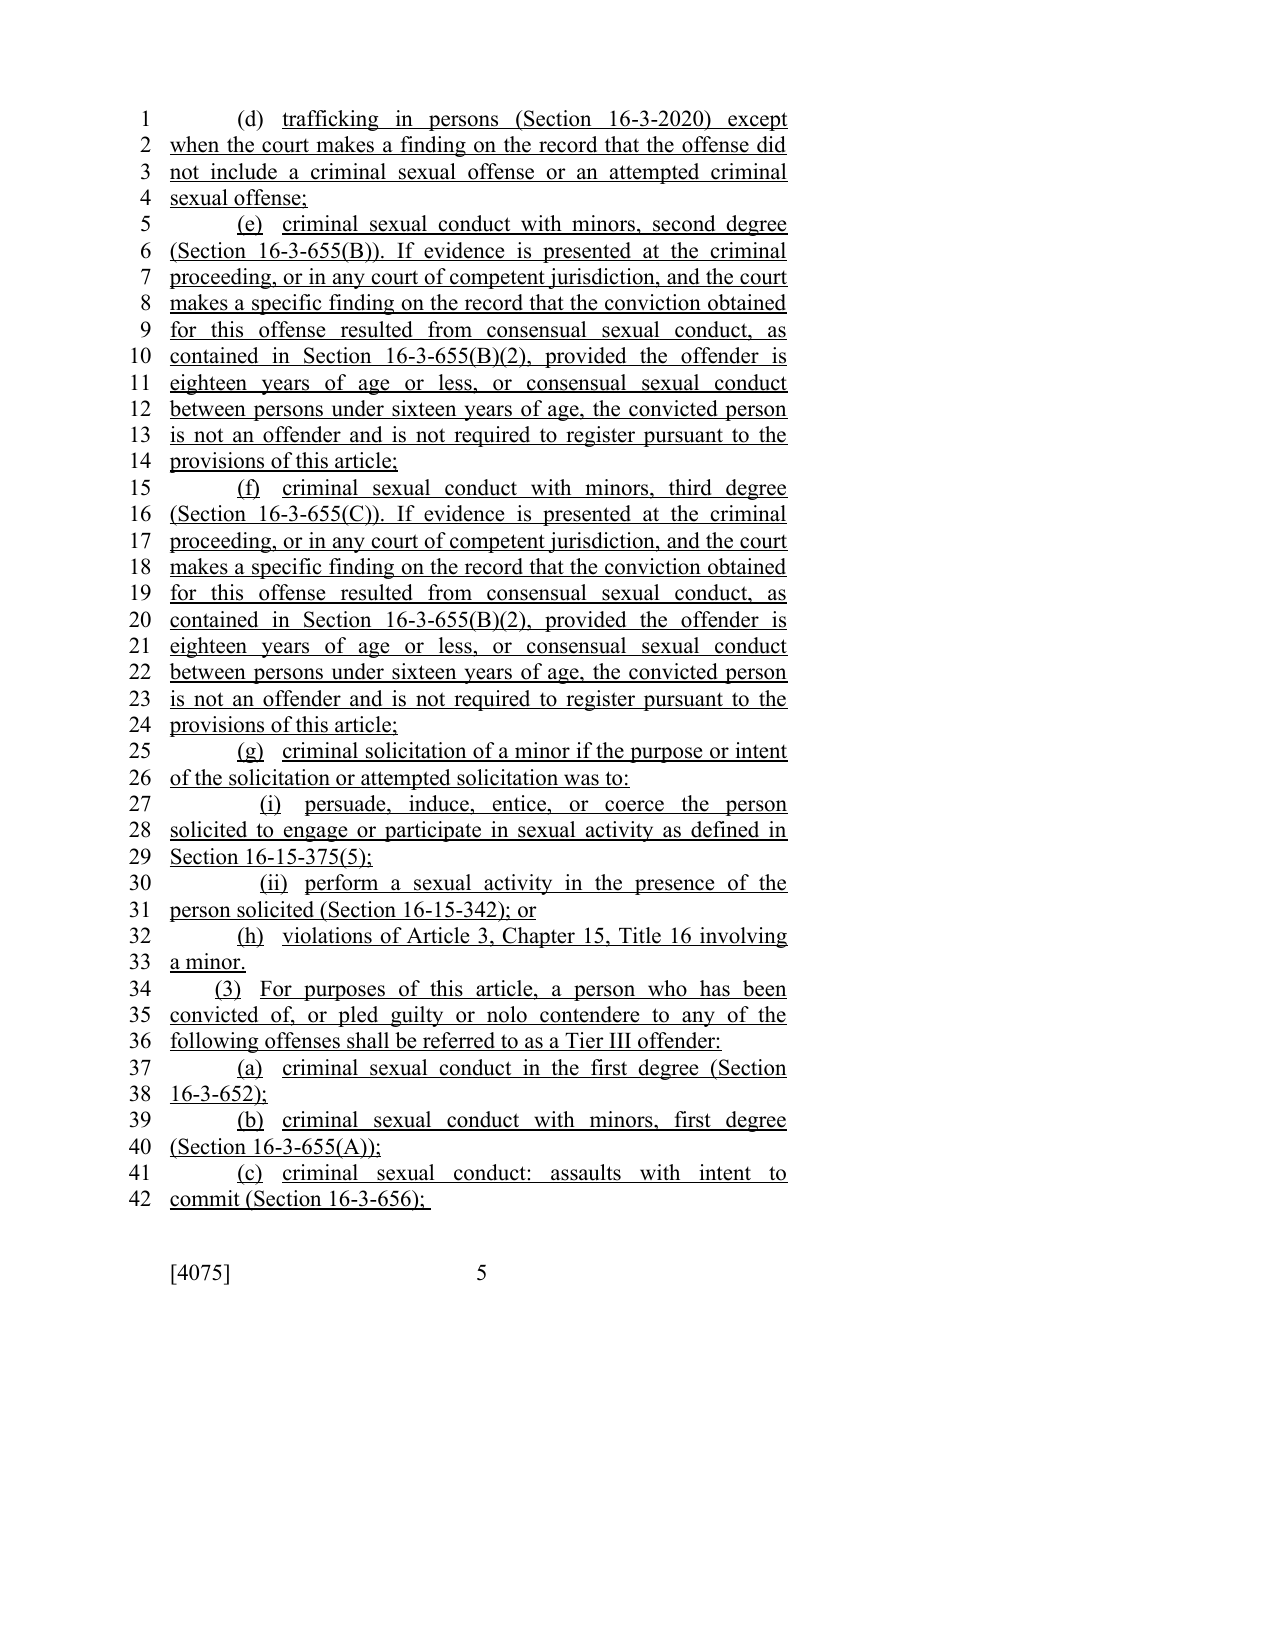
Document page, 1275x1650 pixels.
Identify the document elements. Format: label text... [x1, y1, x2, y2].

text (h) violations of Article 3, Chapter 15, Title 16 involving a minor. [169, 922, 787, 975]
text (b) criminal sexual conduct with minors, first degree (Section 16-3-655(A)); [169, 1106, 787, 1159]
text (i) persuade, induce, entice, or coerce the person solicited to engage or participate in sexual activity as defined in Section 16-15-375(5); [169, 790, 787, 839]
text (3) For purposes of this article, a person who has been convicted of, or pled guilty or nolo contendere to any of the following offenses shall be referred to as a Tier III offender: [169, 1025, 787, 1054]
text (c) criminal sexual conduct: assaults with intent to commit (Section 16-3-656); [169, 1159, 787, 1212]
text (i) persuade, induce, entice, or coerce the person solicited to engage or participate in sexual activity as defined in Section 16-15-375(5); [169, 840, 787, 869]
text (d) trafficking in persons (Section 16-3-2020) except when the court makes a finding on the record that the offense did not include a criminal sexual offense or an attempted criminal sexual offense; [169, 155, 787, 181]
text (g) criminal solicitation of a minor if the purpose or intent of the solicitation or attempted solicitation was to: [169, 737, 787, 790]
text (d) trafficking in persons (Section 16-3-2020) except when the court makes a finding on the record that the offense did not include a criminal sexual offense or an attempted criminal sexual offense; [169, 105, 787, 154]
text (a) criminal sexual conduct in the first degree (Section 16-3-652); [169, 1054, 787, 1106]
text (3) For purposes of this article, a person who has been convicted of, or pled guilty or nolo contendere to any of the following offenses shall be referred to as a Tier III offender: [169, 975, 787, 1024]
text (ii) perform a sexual activity in the presence of the person solicited (Section 16-15-342); or [169, 869, 787, 922]
text (d) trafficking in persons (Section 16-3-2020) except when the court makes a finding on the record that the offense did not include a criminal sexual offense or an attempted criminal sexual offense; [169, 182, 787, 210]
